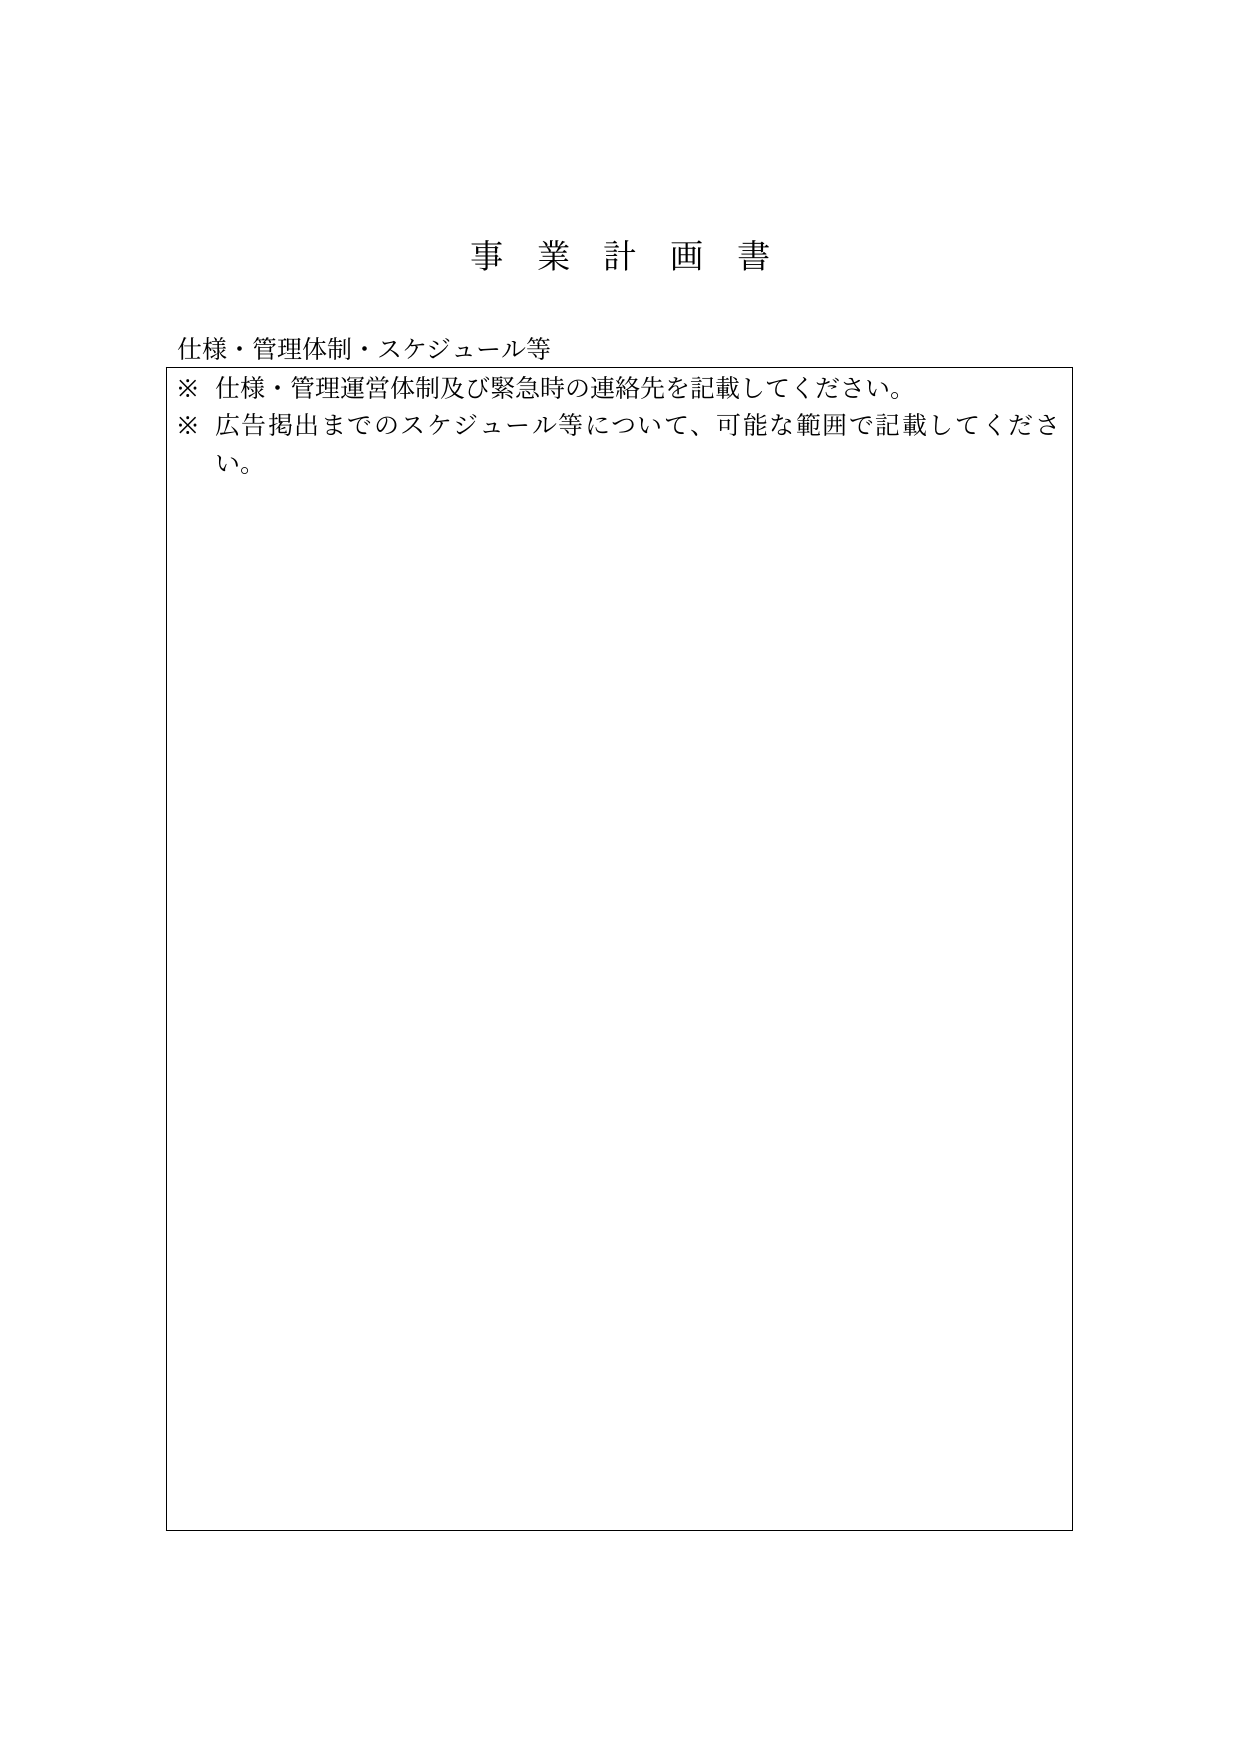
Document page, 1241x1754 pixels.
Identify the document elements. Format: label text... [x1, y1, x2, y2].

text 仕様・管理体制・スケジュール等 [177, 329, 1063, 367]
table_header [167, 368, 1072, 1530]
text 事 業 計 画 書 [177, 217, 1063, 292]
